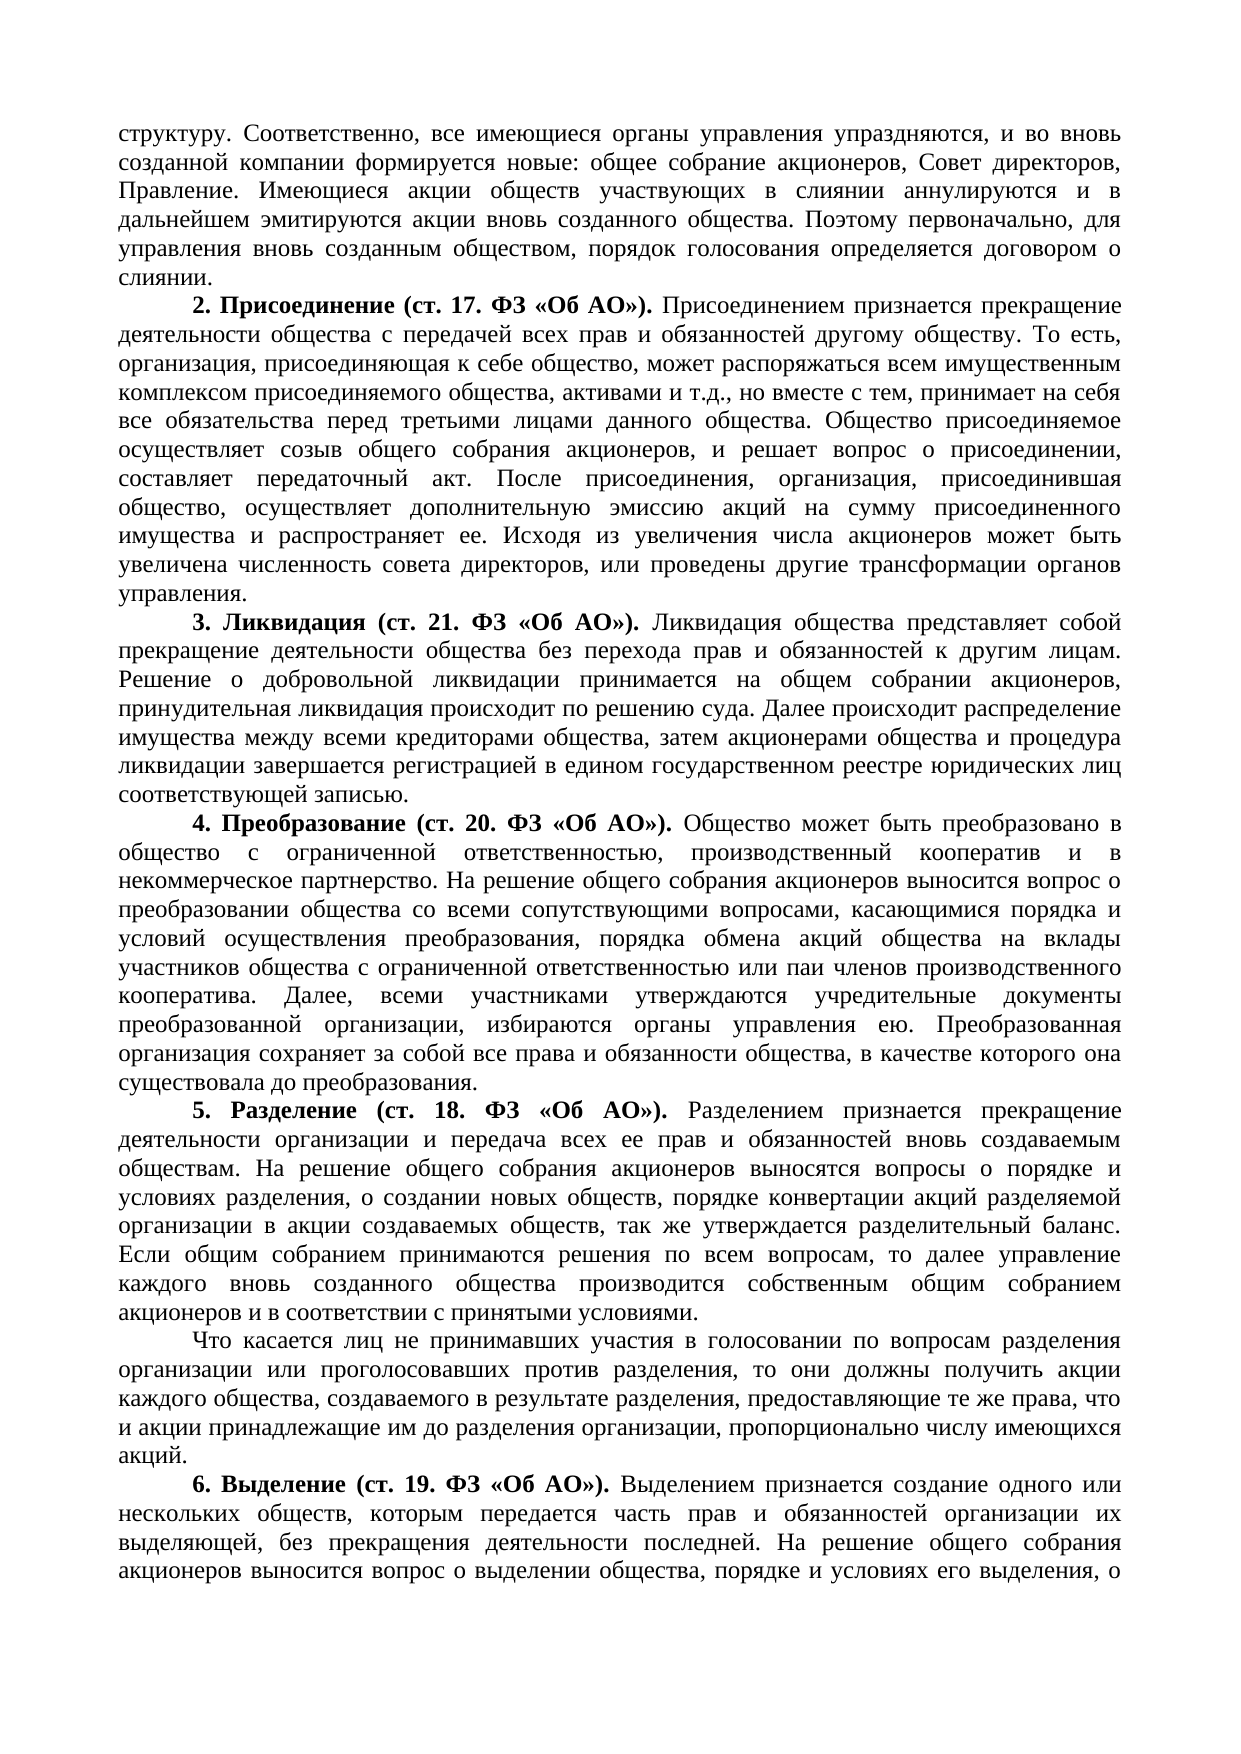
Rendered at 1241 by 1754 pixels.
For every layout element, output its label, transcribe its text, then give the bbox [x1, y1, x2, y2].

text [118, 1469, 1122, 1584]
text 5. Разделение (ст. 18. ФЗ «Об АО»). Разделением признается прекращение деятельности организации и передача всех ее прав и обязанностей вновь создаваемым обществам. На решение общего собрания акционеров выносятся вопросы о порядке и условиях разделения, о создании новых обществ, порядке конвертации акций разделяемой организации в акции создаваемых обществ, так же утверждается разделительный баланс. Если общим собранием принимаются решения по всем вопросам, то далее управление каждого вновь созданного общества производится собственным общим собранием акционеров и в соответствии с принятыми условиями. [118, 1096, 1122, 1326]
text 2. Присоединение (ст. 17. ФЗ «Об АО»). Присоединением признается прекращение деятельности общества с передачей всех прав и обязанностей другому обществу. То есть, организация, присоединяющая к себе общество, может распоряжаться всем имущественным комплексом присоединяемого общества, активами и т.д., но вместе с тем, принимает на себя все обязательства перед третьими лицами данного общества. Общество присоединяемое осуществляет созыв общего собрания акционеров, и решает вопрос о присоединении, составляет передаточный акт. После присоединения, организация, присоединившая общество, осуществляет дополнительную эмиссию акций на сумму присоединенного имущества и распространяет ее. Исходя из увеличения числа акционеров может быть увеличена численность совета директоров, или проведены другие трансформации органов управления. [118, 291, 1122, 607]
text Что касается лиц не принимавших участия в голосовании по вопросам разделения организации или проголосовавших против разделения, то они должны получить акции каждого общества, создаваемого в результате разделения, предоставляющие те же права, что и акции принадлежащие им до разделения организации, пропорционально числу имеющихся акций. [118, 1326, 1122, 1469]
text 3. Ликвидация (ст. 21. ФЗ «Об АО»). Ликвидация общества представляет собой прекращение деятельности общества без перехода прав и обязанностей к другим лицам. Решение о добровольной ликвидации принимается на общем собрании акционеров, принудительная ликвидация происходит по решению суда. Далее происходит распределение имущества между всеми кредиторами общества, затем акционерами общества и процедура ликвидации завершается регистрацией в едином государственном реестре юридических лиц соответствующей записью. [118, 607, 1122, 808]
text 4. Преобразование (ст. 20. ФЗ «Об АО»). Общество может быть преобразовано в общество с ограниченной ответственностью, производственный кооператив и в некоммерческое партнерство. На решение общего собрания акционеров выносится вопрос о преобразовании общества со всеми сопутствующими вопросами, касающимися порядка и условий осуществления преобразования, порядка обмена акций общества на вклады участников общества с ограниченной ответственностью или паи членов производственного кооператива. Далее, всеми участниками утверждаются учредительные документы преобразованной организации, избираются органы управления ею. Преобразованная организация сохраняет за собой все права и обязанности общества, в качестве которого она существовала до преобразования. [118, 808, 1122, 1096]
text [118, 118, 1122, 291]
